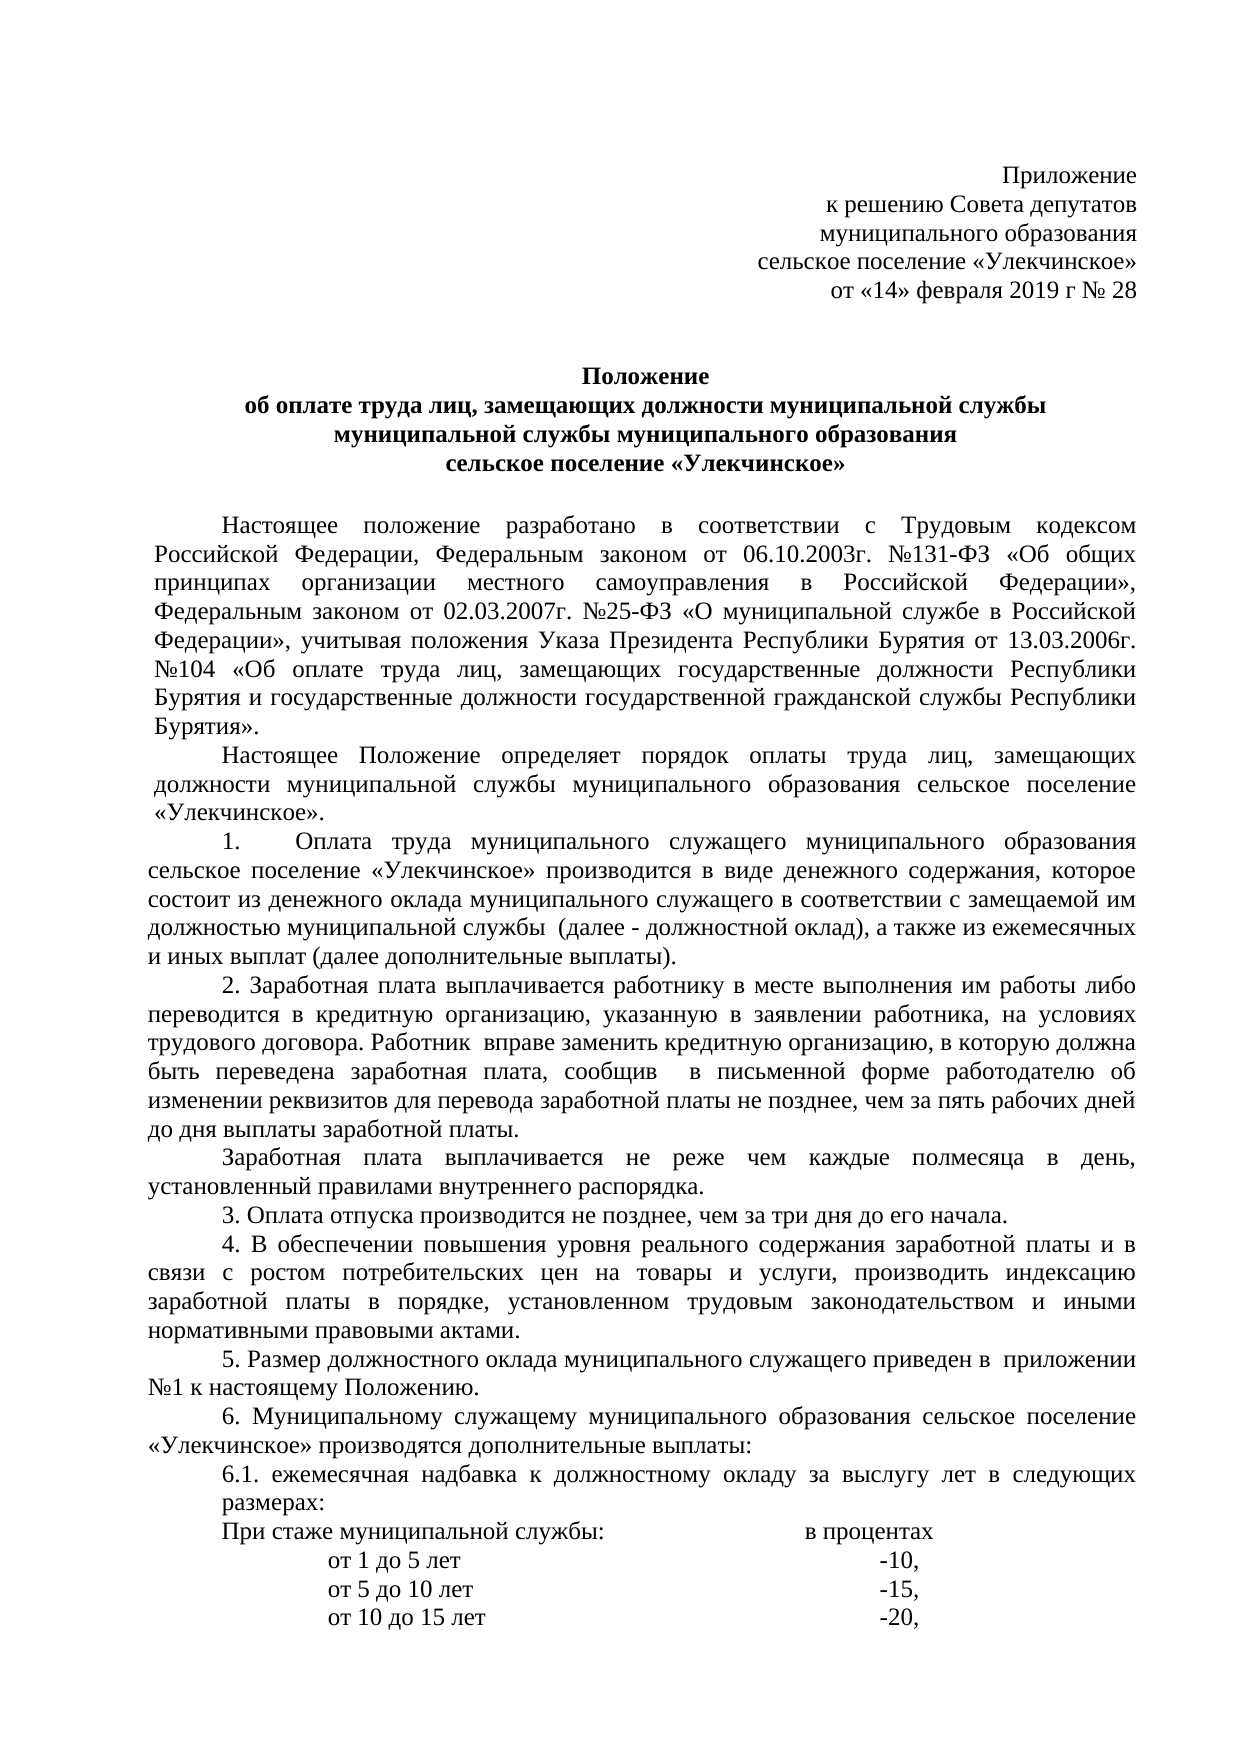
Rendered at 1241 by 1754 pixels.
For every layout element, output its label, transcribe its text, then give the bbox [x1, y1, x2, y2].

text 6.1. ежемесячная надбавка к должностному окладу за выслугу лет в следующих размерах: [222, 1459, 1137, 1516]
text от 10 до 15 лет -20, [221, 1602, 1137, 1631]
text 2. Заработная плата выплачивается работнику в месте выполнения им работы либо переводится в кредитную организацию, указанную в заявлении работника, на условиях трудового договора. Работник вправе заменить кредитную организацию, в которую должна быть переведена заработная плата, сообщив в письменной форме работодателю об изменении реквизитов для перевода заработной платы не позднее, чем за пять рабочих дней до дня выплаты заработной платы. [148, 970, 1137, 1142]
text 5. Размер должностного оклада муниципального служащего приведен в приложении №1 к настоящему Положению. [148, 1344, 1137, 1401]
list Оплата труда муниципального служащего муниципального образования сельское поселение «Улекчинское» производится в виде денежного содержания, которое состоит из денежного оклада муниципального служащего в соответствии с замещаемой им должностью муниципальной службы (далее - должностной оклад), а также из ежемесячных и иных выплат (далее дополнительные выплаты). [148, 826, 1137, 970]
text от «14» февраля 2019 г № 28 [154, 275, 1137, 304]
text об оплате труда лиц, замещающих должности муниципальной службы муниципальной службы муниципального образования [154, 390, 1137, 448]
text от 5 до 10 лет -15, [221, 1574, 1137, 1602]
text Приложение [154, 160, 1137, 189]
text муниципального образования [154, 218, 1137, 246]
text к решению Совета депутатов [154, 189, 1137, 218]
text Заработная плата выплачивается не реже чем каждые полмесяца в день, установленный правилами внутреннего распорядка. [148, 1142, 1137, 1200]
text 6. Муниципальному служащему муниципального образования сельское поселение «Улекчинское» производятся дополнительные выплаты: [148, 1401, 1137, 1459]
text сельское поселение «Улекчинское» [154, 448, 1137, 476]
text от 1 до 5 лет -10, [221, 1545, 1137, 1574]
text 3. Оплата отпуска производится не позднее, чем за три дня до его начала. [148, 1200, 1137, 1229]
text При стаже муниципальной службы: в процентах [221, 1516, 1137, 1545]
text Настоящее положение разработано в соответствии с Трудовым кодексом Российской Федерации, Федеральным законом от 06.10.2003г. №131-ФЗ «Об общих принципах организации местного самоуправления в Российской Федерации», Федеральным законом от 02.03.2007г. №25-ФЗ «О муниципальной службе в Российской Федерации», учитывая положения Указа Президента Республики Бурятия от 13.03.2006г. №104 «Об оплате труда лиц, замещающих государственные должности Республики Бурятия и государственные должности государственной гражданской службы Республики Бурятия». [154, 510, 1137, 740]
text сельское поселение «Улекчинское» [154, 246, 1137, 275]
text Настоящее Положение определяет порядок оплаты труда лиц, замещающих должности муниципальной службы муниципального образования сельское поселение «Улекчинское». [154, 740, 1137, 826]
text 4. В обеспечении повышения уровня реального содержания заработной платы и в связи с ростом потребительских цен на товары и услуги, производить индексацию заработной платы в порядке, установленном трудовым законодательством и иными нормативными правовыми актами. [148, 1229, 1137, 1344]
text Положение [154, 361, 1137, 390]
